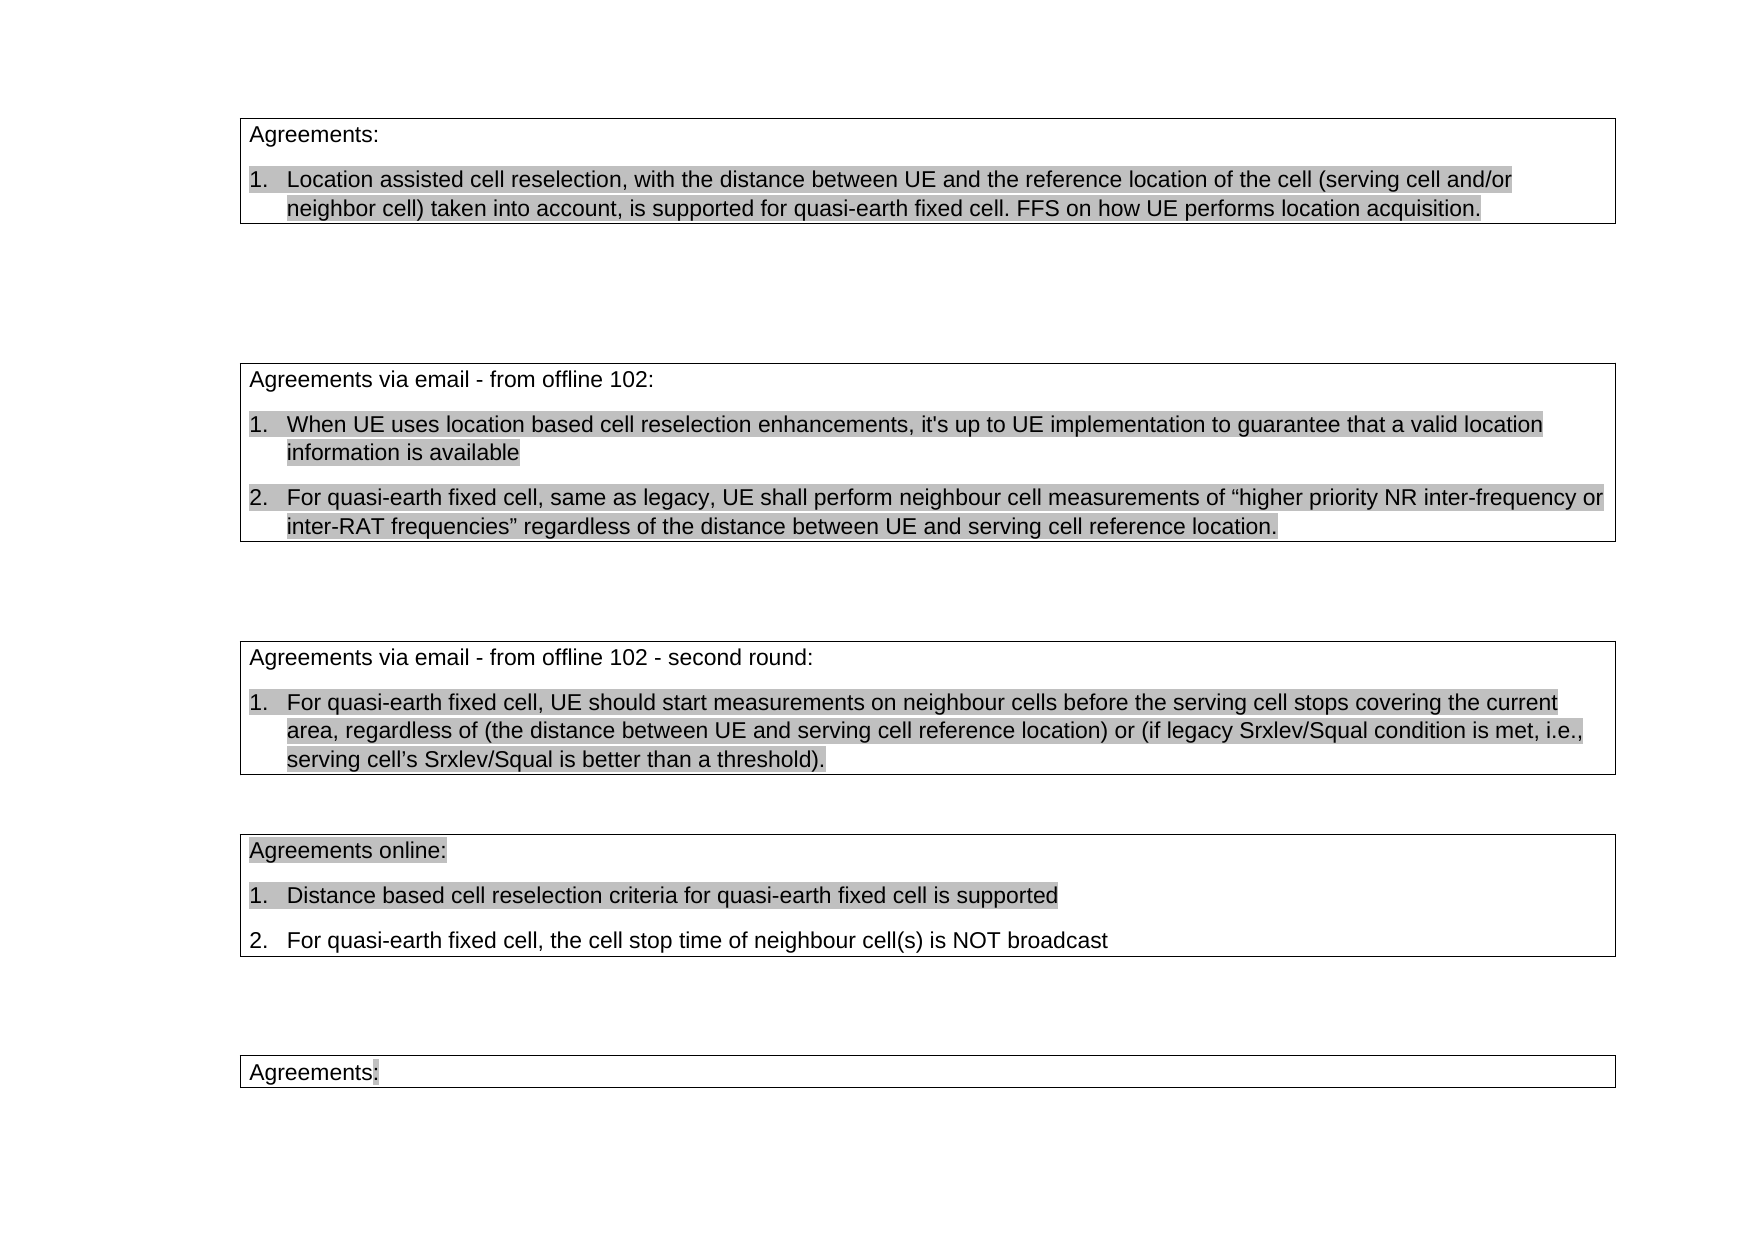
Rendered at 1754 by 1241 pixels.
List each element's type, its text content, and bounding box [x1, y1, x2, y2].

list For quasi-earth fixed cell, same as legacy, UE shall perform neighbour cell measurements of “higher priority NR inter-frequency or inter-RAT frequencies” regardless of the distance between UE and serving cell reference location. [241, 481, 1615, 541]
text Agreements online: [241, 835, 1615, 863]
text Agreements: [241, 1056, 1615, 1087]
text Agreements via email - from offline 102 - second round: [241, 642, 1615, 670]
text Agreements via email - from offline 102: [241, 364, 1615, 392]
list Location assisted cell reselection, with the distance between UE and the reference location of the cell (serving cell and/or neighbor cell) taken into account, is supported for quasi-earth fixed cell. FFS on how UE performs location acquisition. [241, 163, 1615, 223]
list For quasi-earth fixed cell, the cell stop time of neighbour cell(s) is NOT broadcast [241, 924, 1615, 956]
list For quasi-earth fixed cell, UE should start measurements on neighbour cells before the serving cell stops covering the current area, regardless of (the distance between UE and serving cell reference location) or (if legacy Srxlev/Squal condition is met, i.e., serving cell’s Srxlev/Squal is better than a threshold). [241, 686, 1615, 774]
list When UE uses location based cell reselection enhancements, it's up to UE implementation to guarantee that a valid location information is available [241, 408, 1615, 466]
list Distance based cell reselection criteria for quasi-earth fixed cell is supported [241, 879, 1615, 909]
text Agreements: [241, 119, 1615, 147]
